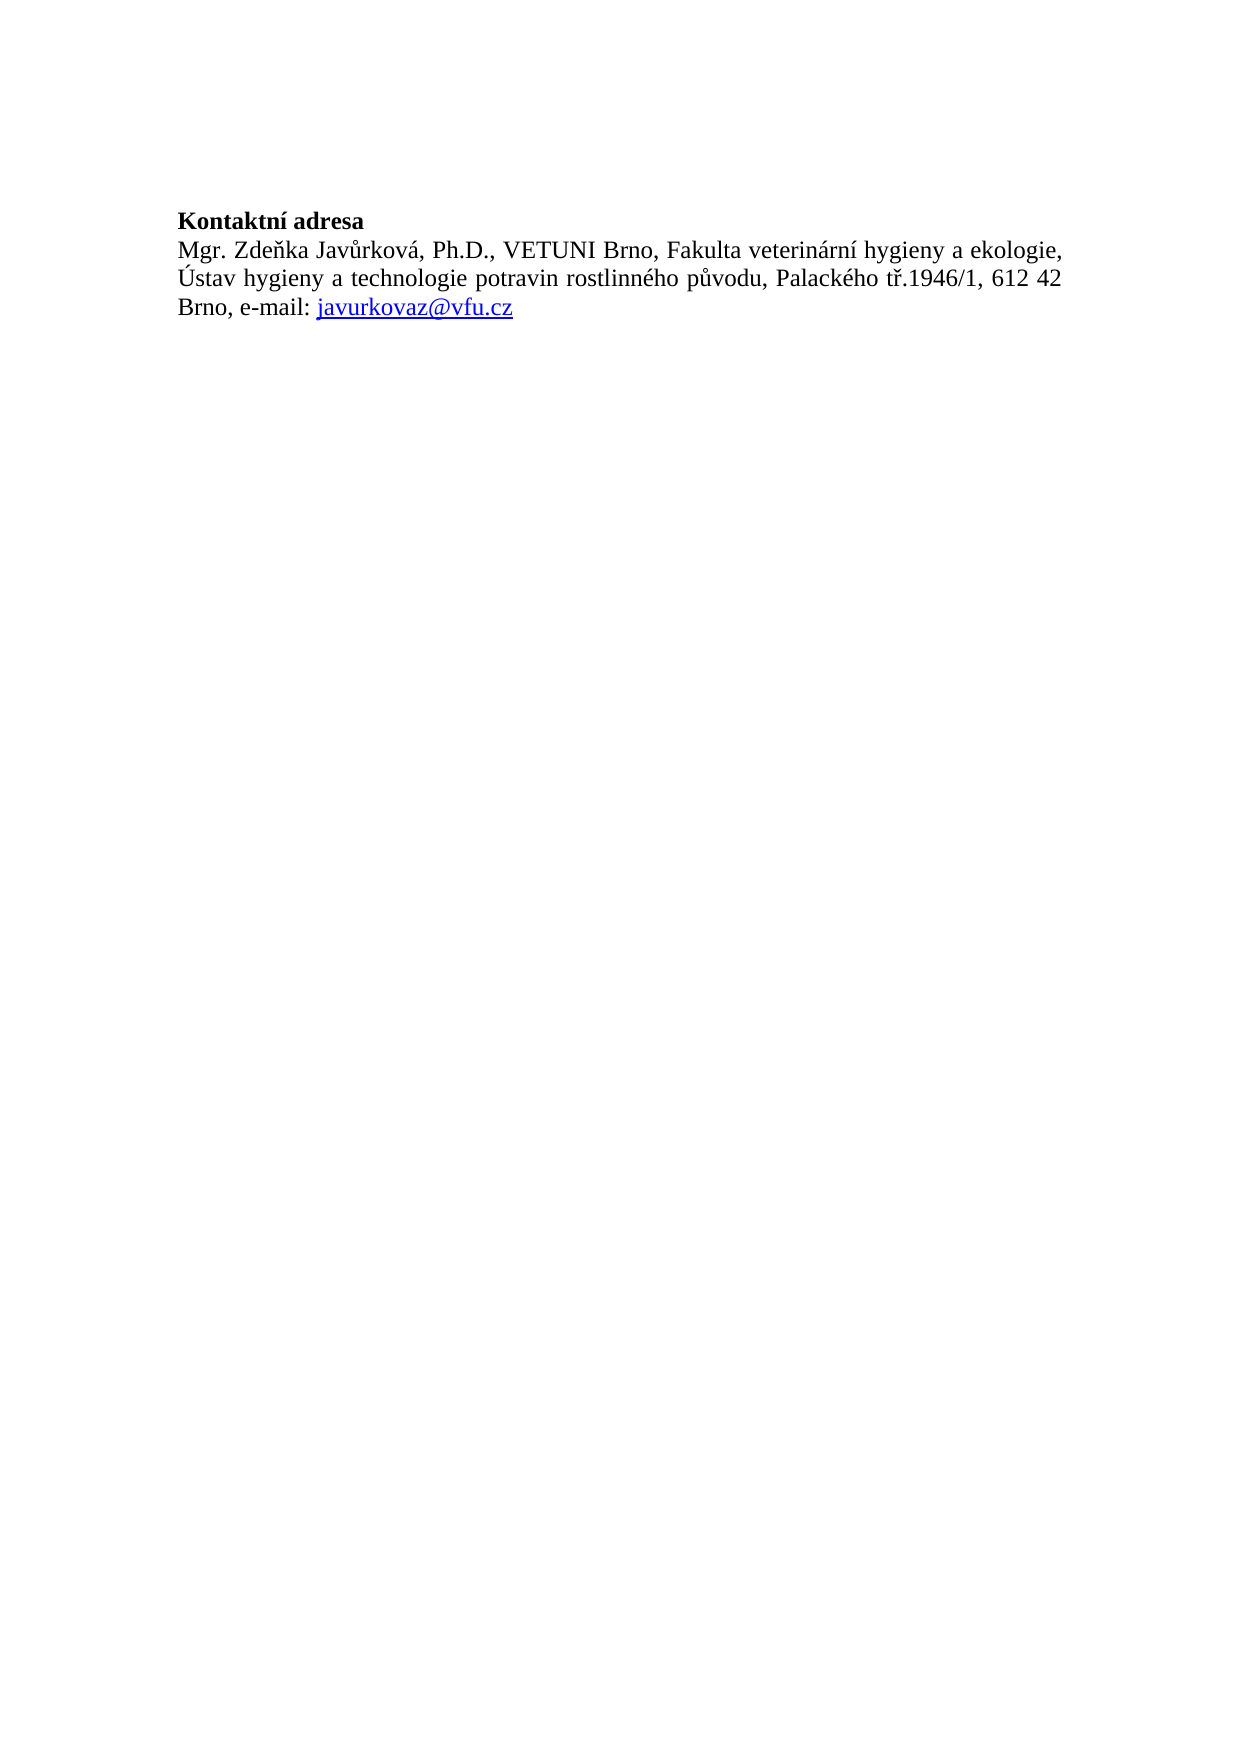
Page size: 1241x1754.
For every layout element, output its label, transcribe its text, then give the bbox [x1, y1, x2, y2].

text Mgr. Zdeňka Javůrková, Ph.D., VETUNI Brno, Fakulta veterinární hygieny a ekologie, Ústav hygieny a technologie potravin rostlinného původu, Palackého tř.1946/1, 612 42 Brno, e-mail: javurkovaz@vfu.cz [177, 235, 1063, 321]
text Kontaktní adresa [177, 206, 1063, 235]
